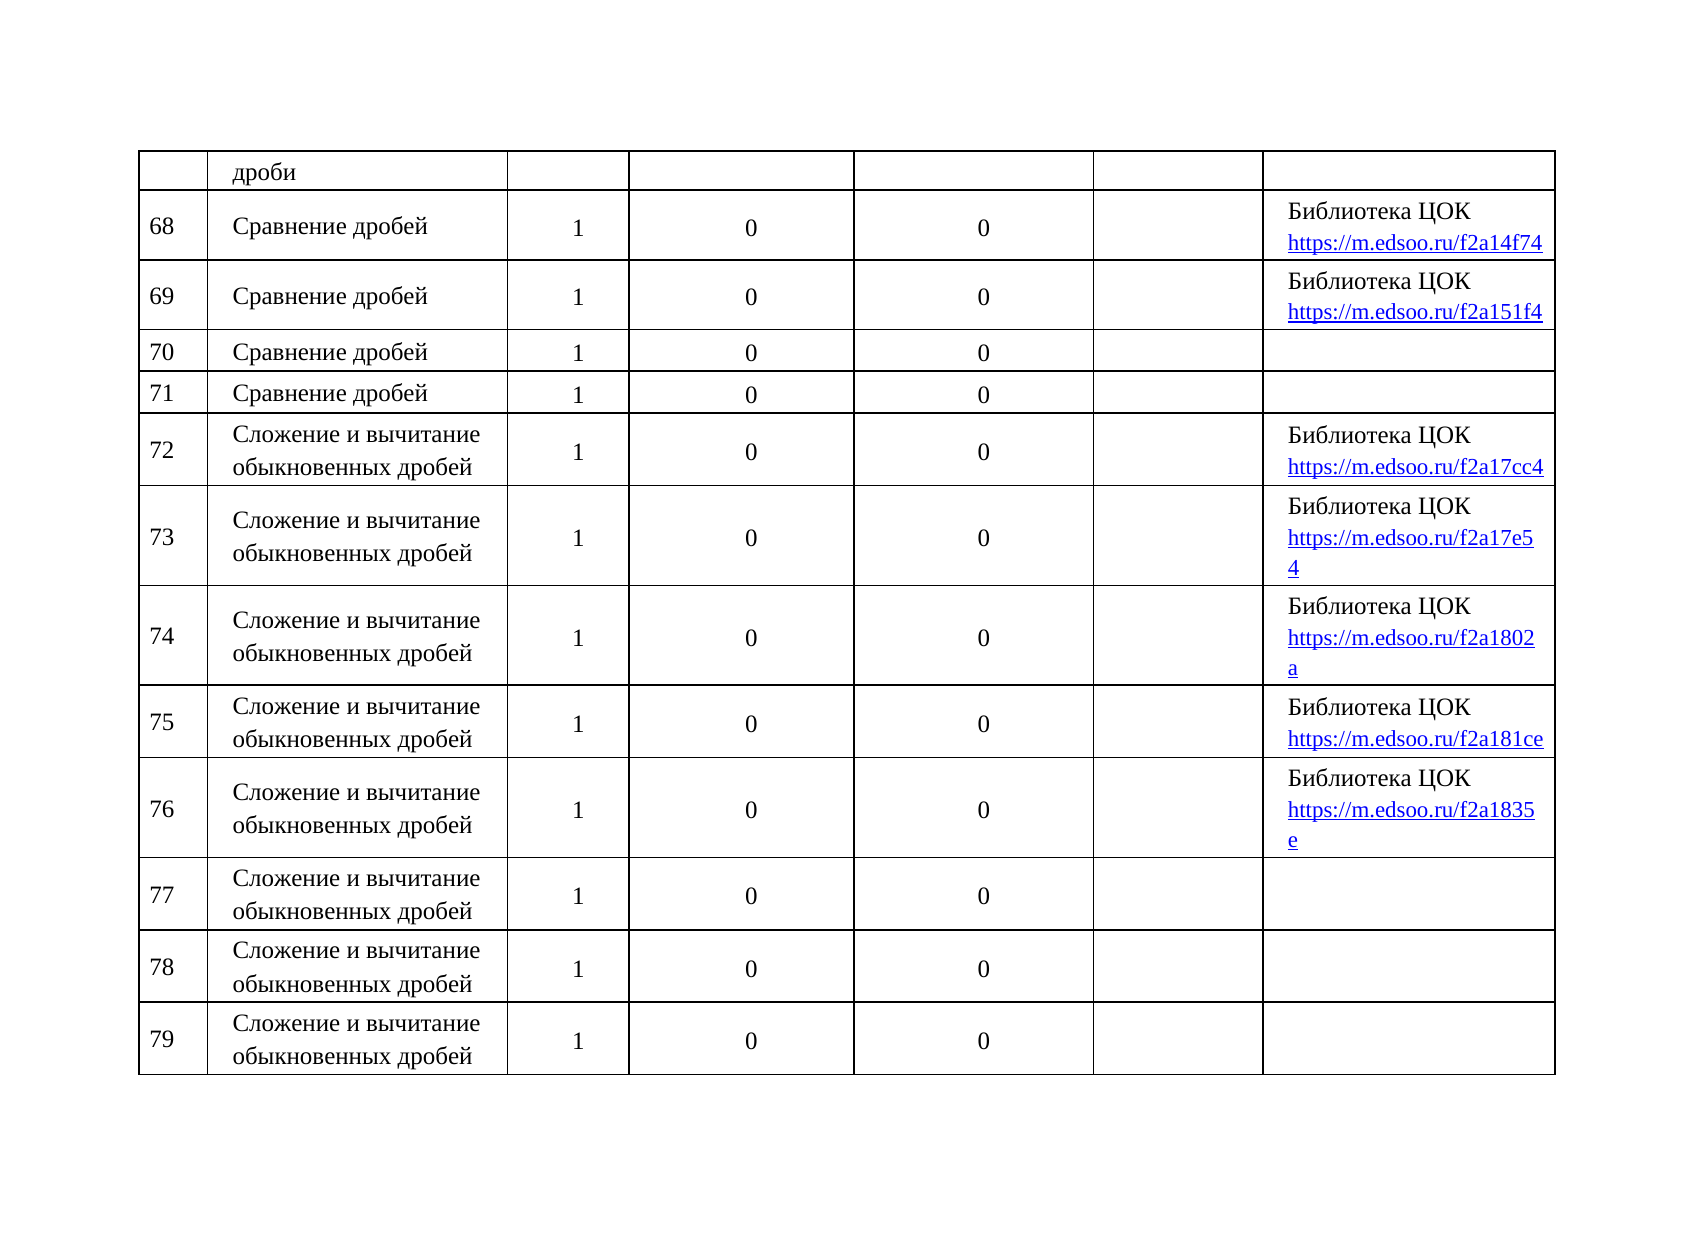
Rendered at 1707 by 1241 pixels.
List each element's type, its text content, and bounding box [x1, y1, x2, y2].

table_cell 67 [140, 152, 207, 189]
table_cell Сравнение дробей [208, 372, 507, 412]
table_cell 1 [508, 330, 628, 370]
table_cell [1094, 858, 1262, 929]
table_cell [1264, 931, 1554, 1001]
table_cell [1094, 261, 1262, 328]
table_cell 0 [630, 931, 853, 1001]
table_cell Библиотека ЦОК https://m.edsoo.ru/f2a151f4 [1264, 261, 1554, 328]
table_cell 79 [140, 1003, 207, 1074]
table_cell [1094, 1003, 1262, 1074]
table_cell 68 [140, 191, 207, 259]
table_cell 0 [630, 858, 853, 929]
table_cell 0 [855, 1003, 1093, 1074]
table_cell [1264, 1003, 1554, 1074]
table_cell Сравнение дробей [208, 261, 507, 328]
table_cell [1094, 414, 1262, 485]
table_cell 0 [855, 686, 1093, 757]
table_cell 0 [630, 1003, 853, 1074]
table_cell 0 [630, 758, 853, 856]
table_cell 1 [508, 686, 628, 757]
table_cell 0 [855, 372, 1093, 412]
table_cell 0 [855, 414, 1093, 485]
table_cell 1 [508, 931, 628, 1001]
table_cell 0 [630, 686, 853, 757]
table_cell 78 [140, 931, 207, 1001]
table_cell 1 [508, 758, 628, 856]
table_cell 0 [855, 261, 1093, 328]
table_cell 0 [630, 330, 853, 370]
table_cell Библиотека ЦОК https://m.edsoo.ru/f2a1802a [1264, 586, 1554, 684]
table_cell Сложение и вычитание обыкновенных дробей [208, 858, 507, 929]
table_cell 1 [508, 486, 628, 584]
table_cell 0 [630, 486, 853, 584]
table_cell [1264, 330, 1554, 370]
table_cell 76 [140, 758, 207, 856]
table_cell 0 [855, 330, 1093, 370]
table_cell Библиотека ЦОК https://m.edsoo.ru/f2a14f74 [1264, 191, 1554, 259]
table_cell [1094, 330, 1262, 370]
table_cell 69 [140, 261, 207, 328]
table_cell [208, 152, 507, 189]
table_cell 0 [630, 191, 853, 259]
table_cell [1094, 686, 1262, 757]
table_cell 1 [508, 858, 628, 929]
table_cell [1094, 931, 1262, 1001]
table_cell 1 [508, 372, 628, 412]
table_cell 75 [140, 686, 207, 757]
table_cell 1 [508, 261, 628, 328]
table_cell Сложение и вычитание обыкновенных дробей [208, 758, 507, 856]
table_cell 0 [630, 372, 853, 412]
table_cell 74 [140, 586, 207, 684]
table_cell [1094, 586, 1262, 684]
table_cell 72 [140, 414, 207, 485]
table_cell 1 [508, 152, 628, 189]
table_cell 1 [508, 414, 628, 485]
table_cell Библиотека ЦОК https://m.edsoo.ru/f2a1835e [1264, 758, 1554, 856]
table_cell [1094, 486, 1262, 584]
table_cell 73 [140, 486, 207, 584]
table_cell 0 [855, 486, 1093, 584]
table_cell 0 [855, 191, 1093, 259]
table_cell 1 [508, 1003, 628, 1074]
table_cell 71 [140, 372, 207, 412]
table_cell Сложение и вычитание обыкновенных дробей [208, 931, 507, 1001]
table_cell 0 [855, 858, 1093, 929]
table_cell 0 [630, 261, 853, 328]
table_cell [1094, 152, 1262, 189]
table_cell 0 [855, 152, 1093, 189]
table_cell [1264, 372, 1554, 412]
table_cell [1094, 191, 1262, 259]
table_cell Сложение и вычитание обыкновенных дробей [208, 686, 507, 757]
table_cell Сравнение дробей [208, 191, 507, 259]
table_cell Библиотека ЦОК https://m.edsoo.ru/f2a17cc4 [1264, 414, 1554, 485]
table_cell 77 [140, 858, 207, 929]
table_cell 0 [630, 152, 853, 189]
table_cell 70 [140, 330, 207, 370]
table_cell Сравнение дробей [208, 330, 507, 370]
table_cell Сложение и вычитание обыкновенных дробей [208, 1003, 507, 1074]
table_cell [1264, 152, 1554, 189]
table_cell Сложение и вычитание обыкновенных дробей [208, 414, 507, 485]
table_cell Сложение и вычитание обыкновенных дробей [208, 586, 507, 684]
table_cell [1094, 372, 1262, 412]
table_cell 0 [855, 586, 1093, 684]
table_cell Библиотека ЦОК https://m.edsoo.ru/f2a17e54 [1264, 486, 1554, 584]
table_cell 1 [508, 191, 628, 259]
table_cell Библиотека ЦОК https://m.edsoo.ru/f2a181ce [1264, 686, 1554, 757]
table_cell 0 [855, 758, 1093, 856]
table_cell [1094, 758, 1262, 856]
table_cell 1 [508, 586, 628, 684]
table_cell 0 [630, 414, 853, 485]
table_cell Сложение и вычитание обыкновенных дробей [208, 486, 507, 584]
table_cell 0 [855, 931, 1093, 1001]
table_cell 0 [630, 586, 853, 684]
table_cell [1264, 858, 1554, 929]
